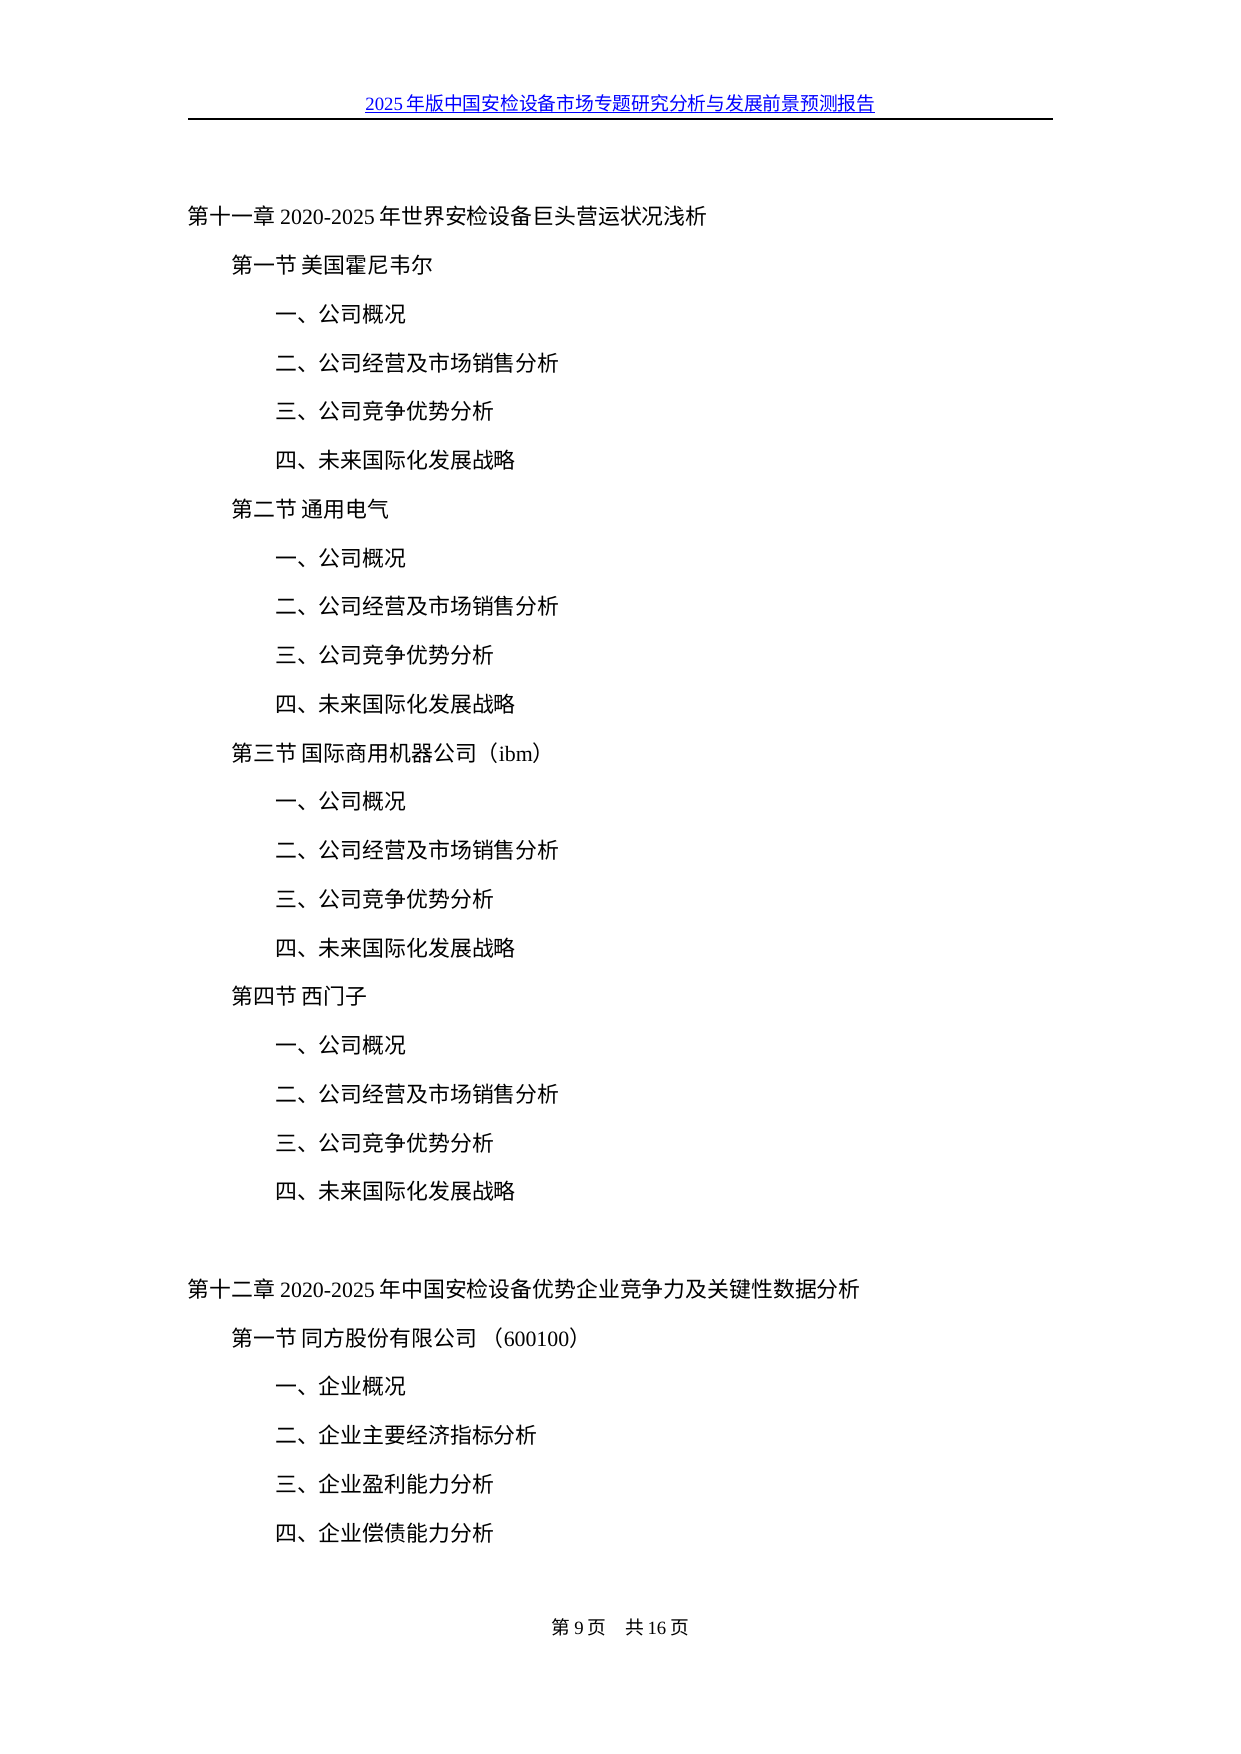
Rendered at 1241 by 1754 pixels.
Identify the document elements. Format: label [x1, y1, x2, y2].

text [187, 150, 1053, 1548]
